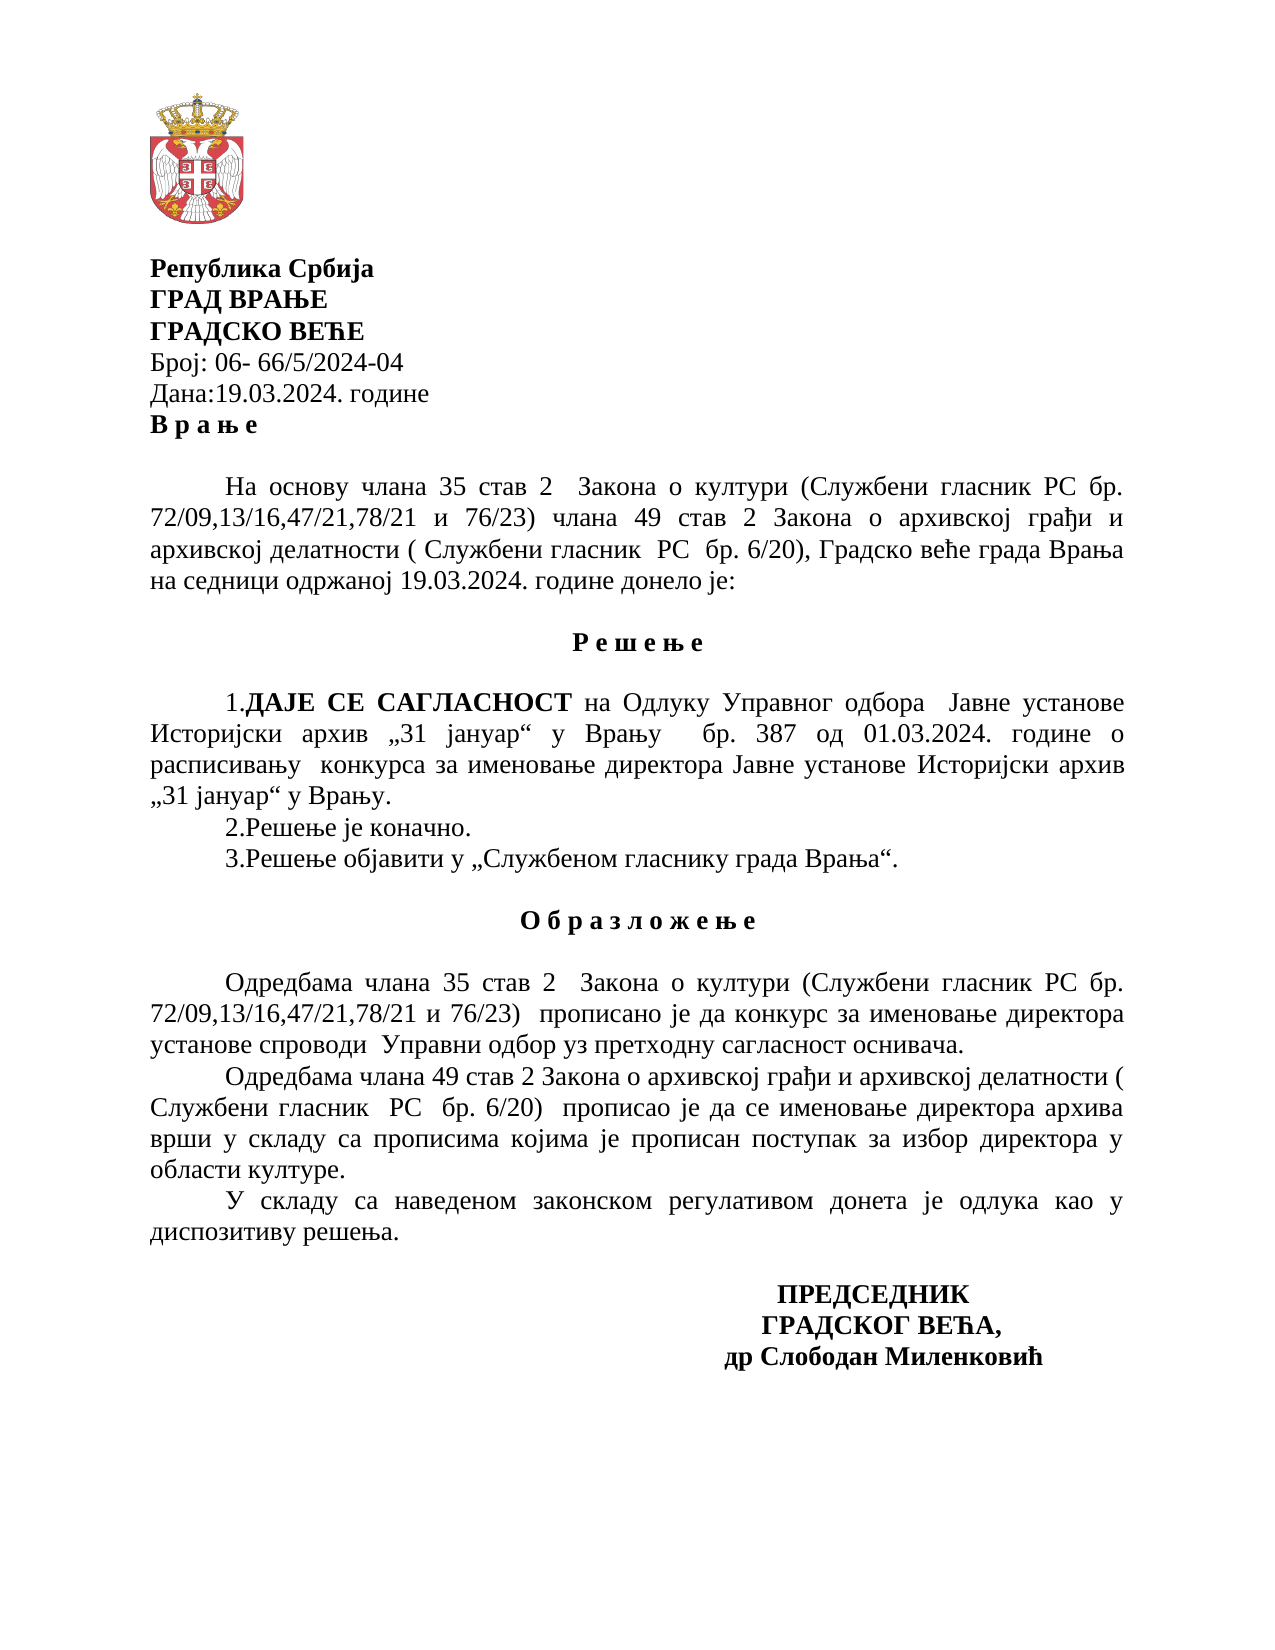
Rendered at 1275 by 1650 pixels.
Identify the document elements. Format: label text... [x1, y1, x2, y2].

text В р а њ е [150, 408, 1125, 439]
text Број: 06- 66/5/2024-04 [150, 346, 1125, 377]
text Дана:19.03.2024. године [150, 377, 1125, 408]
text 2.Решење је коначно. [150, 811, 1125, 842]
text У складу са наведеном законском регулативом донета је одлука као у диспозитиву решења. [150, 1184, 1125, 1247]
text 1.ДАЈЕ СЕ САГЛАСНОСТ на Одлуку Управног одбора Јавне установе Историјски архив „31 јануар“ у Врању бр. 387 од 01.03.2024. године о расписивању конкурса за именовање директора Јавне установе Историјски архив „31 јануар“ у Врању. [150, 686, 1125, 811]
text ГРАД ВРАЊЕ [150, 283, 1125, 315]
text О б р а з л о ж е њ е [150, 904, 1125, 935]
text Одредбама члана 49 став 2 Закона о архивској грађи и архивској делатности ( Службени гласник РС бр. 6/20) прописао је да се именовање директора архива врши у складу са прописима којима је прописан поступак за избор директора у области културе. [150, 1060, 1125, 1184]
picture [150, 93, 244, 224]
text Р е ш е њ е [150, 626, 1125, 657]
text ГРАДСКОГ ВЕЋА, [150, 1309, 1125, 1340]
text др Слободан Миленковић [150, 1340, 1125, 1371]
text Одредбама члана 35 став 2 Закона о култури (Службени гласник РС бр. 72/09,13/16,47/21,78/21 и 76/23) прописано је да конкурс за именовање директора установе спроводи Управни одбор уз претходну сагласност оснивача. [150, 966, 1125, 1060]
text ПРЕДСЕДНИК [150, 1278, 1125, 1309]
text 3.Решење објавити у „Службеном гласнику града Врања“. [150, 842, 1125, 873]
text На основу члана 35 став 2 Закона о култури (Службени гласник РС бр. 72/09,13/16,47/21,78/21 и 76/23) члана 49 став 2 Закона о архивској грађи и архивској делатности ( Службени гласник РС бр. 6/20), Градско веће града Врања на седници одржаној 19.03.2024. године донело је: [150, 470, 1125, 595]
text Република Србија [150, 252, 1125, 283]
text ГРАДСКО ВЕЋЕ [150, 315, 1125, 346]
